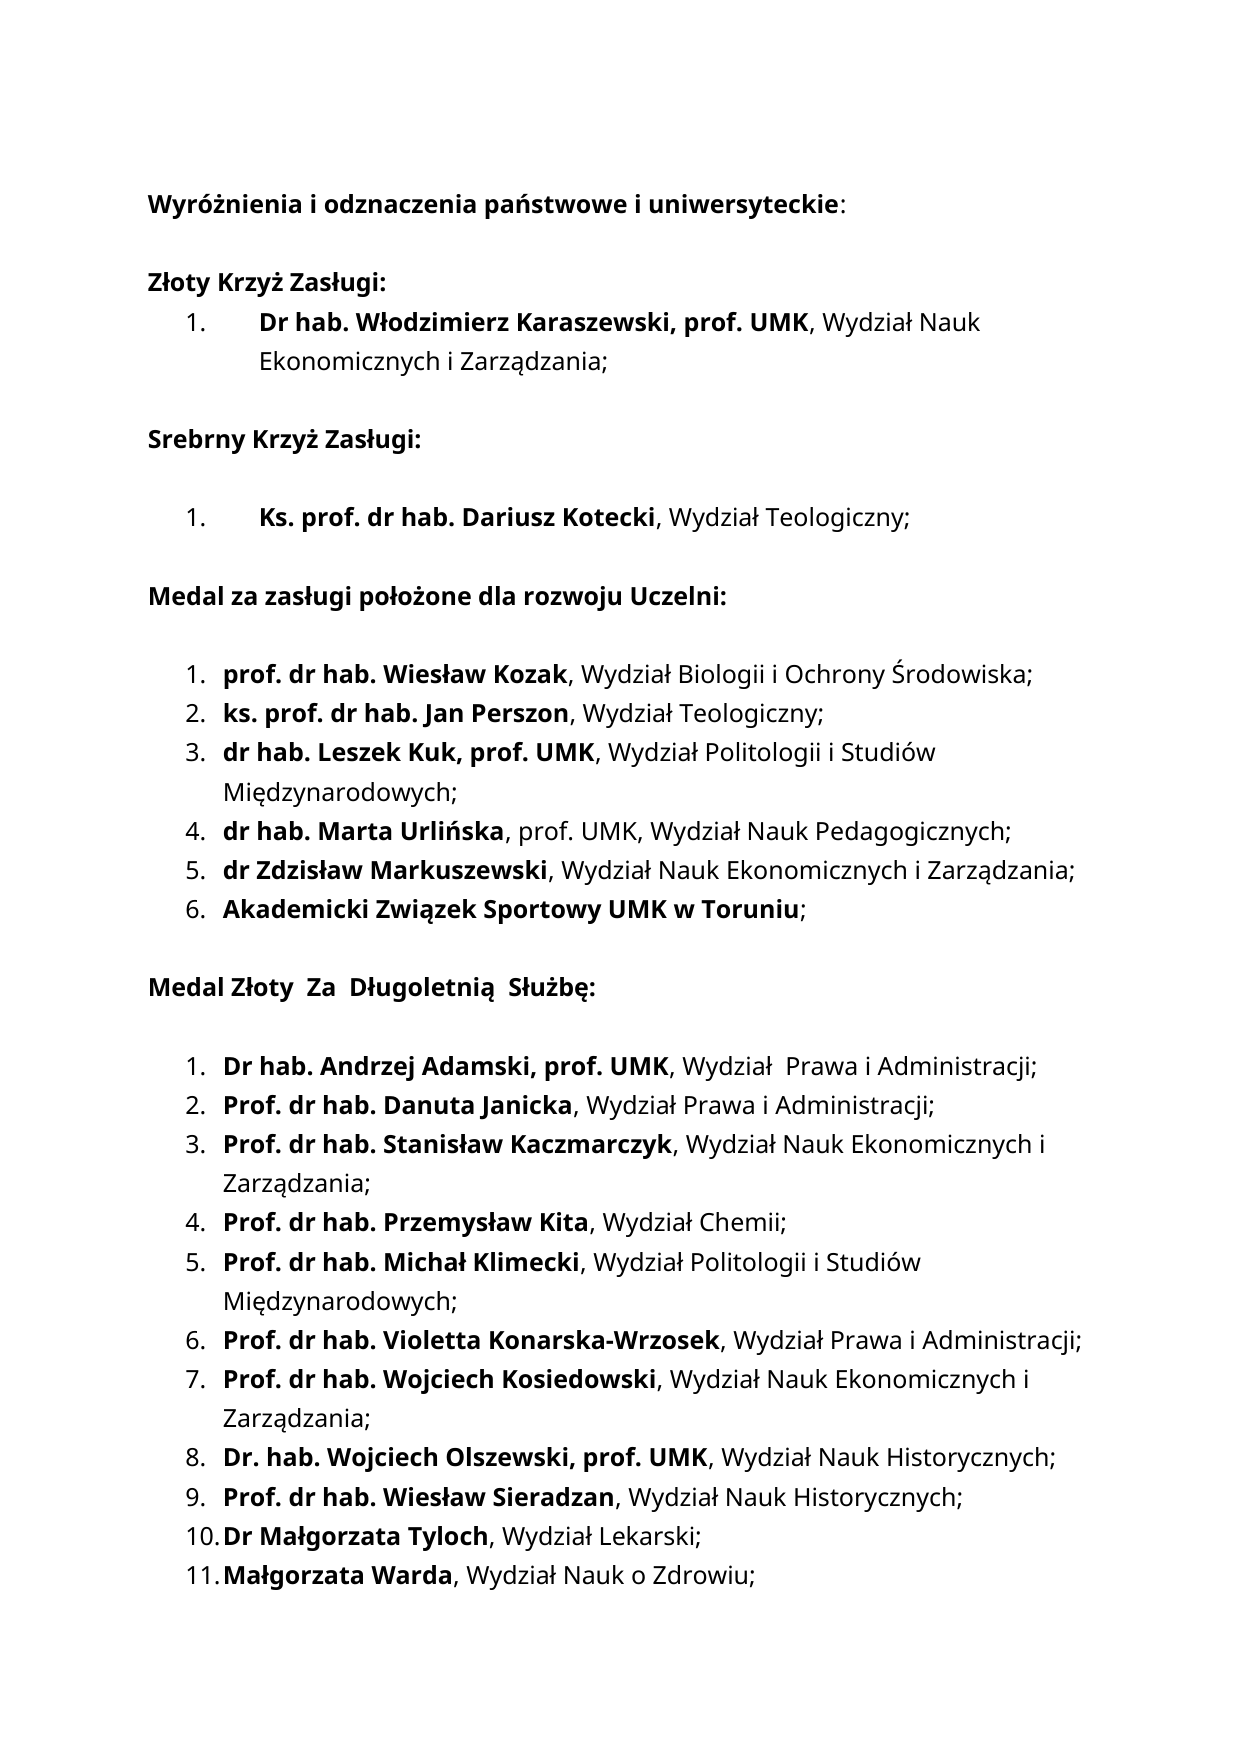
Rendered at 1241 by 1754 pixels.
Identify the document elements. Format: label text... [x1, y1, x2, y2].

list prof. dr hab. Wiesław Kozak, Wydział Biologii i Ochrony Środowiska; [185, 657, 1093, 691]
list ks. prof. dr hab. Jan Perszon, Wydział Teologiczny; [185, 696, 1093, 730]
list Prof. dr hab. Violetta Konarska-Wrzosek, Wydział Prawa i Administracji; [185, 1323, 1093, 1357]
list Prof. dr hab. Michał Klimecki, Wydział Politologii i Studiów Międzynarodowych; [185, 1244, 1093, 1317]
list dr Zdzisław Markuszewski, Wydział Nauk Ekonomicznych i Zarządzania; [185, 853, 1093, 887]
text Wyróżnienia i odznaczenia państwowe i uniwersyteckie: [148, 187, 1093, 221]
list Akademicki Związek Sportowy UMK w Toruniu; [185, 892, 1093, 926]
list Małgorzata Warda, Wydział Nauk o Zdrowiu; [185, 1558, 1093, 1592]
text Medal Złoty Za Długoletnią Służbę: [148, 970, 1093, 1004]
text Złoty Krzyż Zasługi: [148, 265, 1093, 299]
list Dr. hab. Wojciech Olszewski, prof. UMK, Wydział Nauk Historycznych; [185, 1440, 1093, 1474]
list Dr hab. Andrzej Adamski, prof. UMK, Wydział Prawa i Administracji; [185, 1048, 1093, 1082]
list Ks. prof. dr hab. Dariusz Kotecki, Wydział Teologiczny; [185, 500, 1093, 534]
list Prof. dr hab. Danuta Janicka, Wydział Prawa i Administracji; [185, 1088, 1093, 1122]
list Dr hab. Włodzimierz Karaszewski, prof. UMK, Wydział Nauk Ekonomicznych i Zarządzania; [185, 304, 1093, 377]
text Srebrny Krzyż Zasługi: [148, 422, 1093, 456]
list Prof. dr hab. Przemysław Kita, Wydział Chemii; [185, 1205, 1093, 1239]
list Prof. dr hab. Stanisław Kaczmarczyk, Wydział Nauk Ekonomicznych i Zarządzania; [185, 1127, 1093, 1200]
list Prof. dr hab. Wojciech Kosiedowski, Wydział Nauk Ekonomicznych i Zarządzania; [185, 1362, 1093, 1435]
list dr hab. Marta Urlińska, prof. UMK, Wydział Nauk Pedagogicznych; [185, 813, 1093, 847]
list Prof. dr hab. Wiesław Sieradzan, Wydział Nauk Historycznych; [185, 1479, 1093, 1513]
text Medal za zasługi położone dla rozwoju Uczelni: [148, 578, 1093, 612]
list Dr Małgorzata Tyloch, Wydział Lekarski; [185, 1518, 1093, 1552]
list dr hab. Leszek Kuk, prof. UMK, Wydział Politologii i Studiów Międzynarodowych; [185, 735, 1093, 808]
